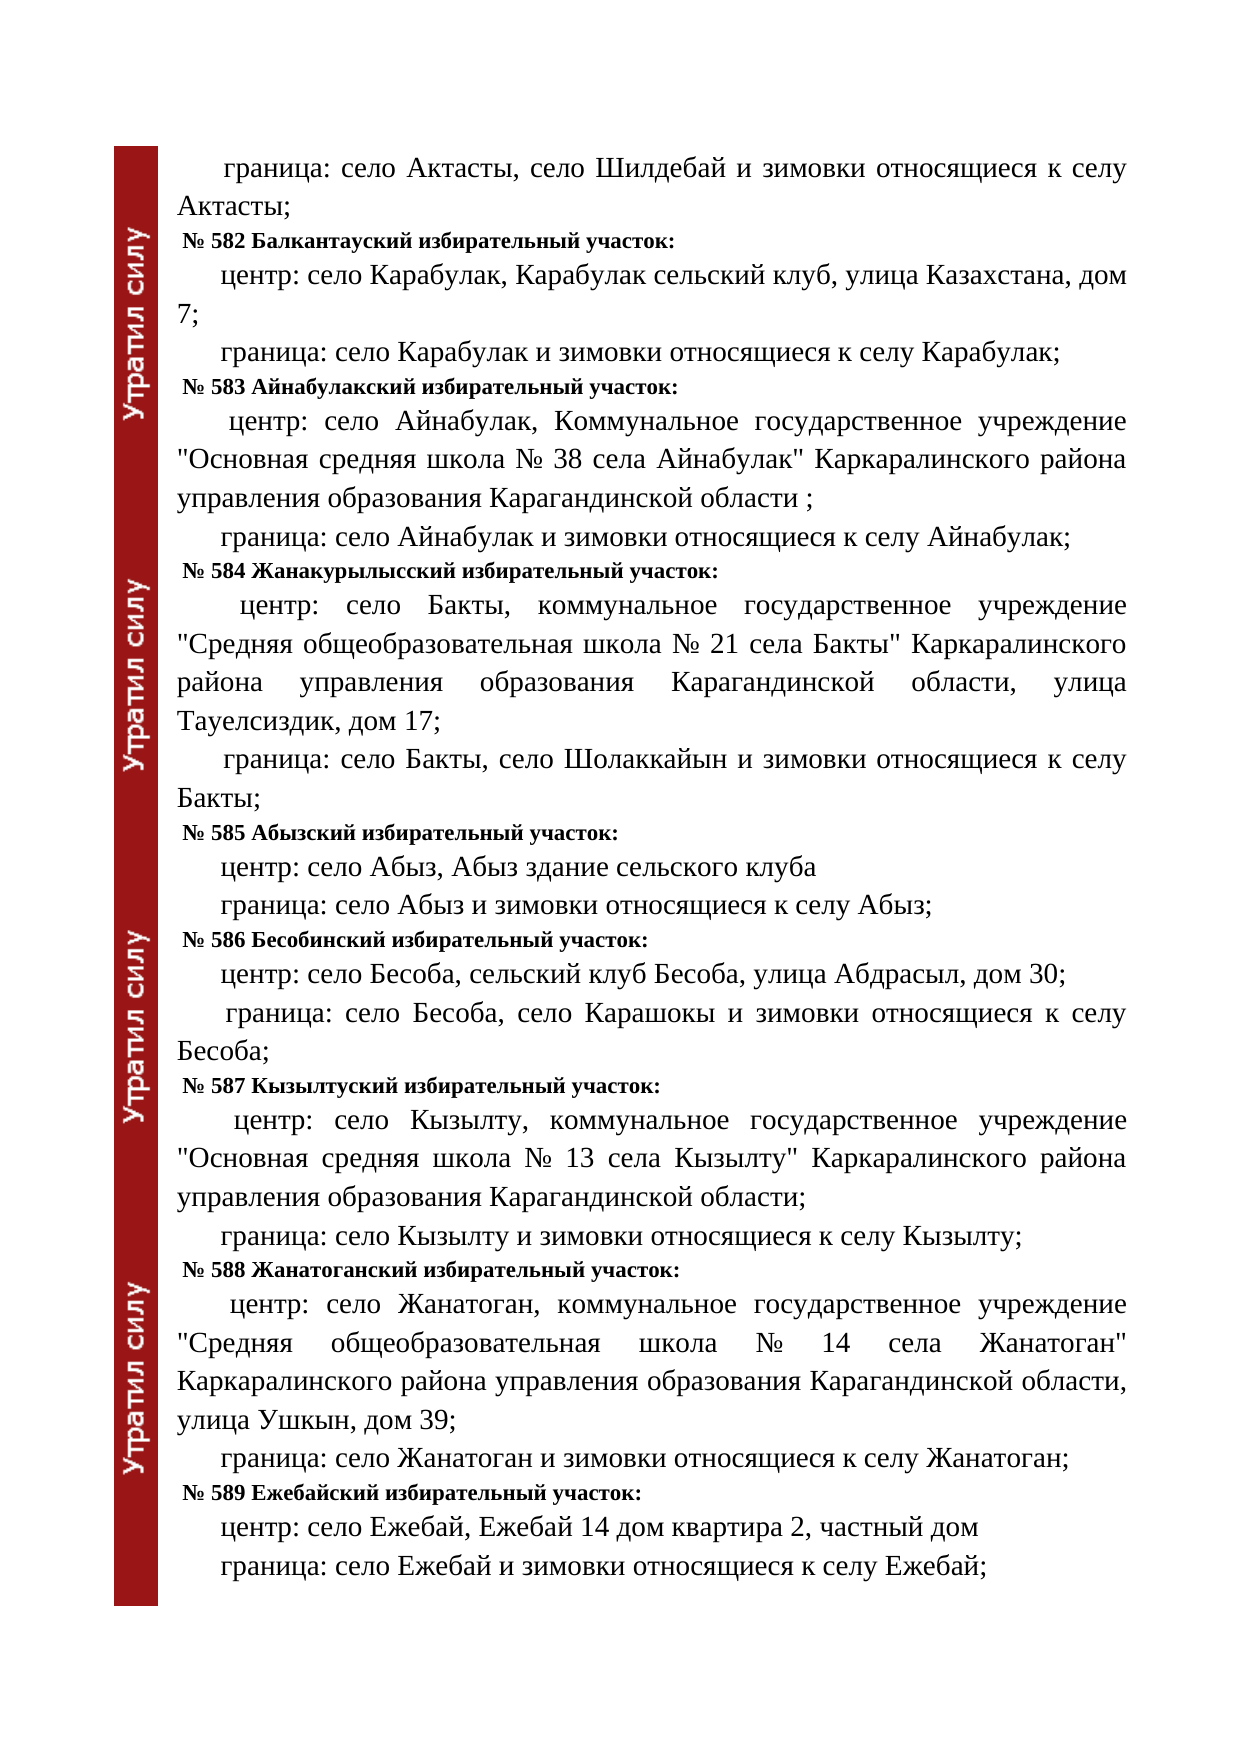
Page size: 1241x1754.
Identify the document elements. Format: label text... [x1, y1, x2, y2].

text центр: село Кызылту, коммунальное государственное учреждение "Основная средняя школа № 13 села Кызылту" Каркаралинского района управления образования Карагандинской области; [112, 1102, 1128, 1213]
text граница: село Абыз и зимовки относящиеся к селу Абыз; [112, 887, 1128, 921]
picture [114, 1098, 158, 1102]
picture [114, 882, 158, 887]
text граница: село Айнабулак и зимовки относящиеся к селу Айнабулак; [112, 519, 1128, 552]
picture [114, 845, 158, 849]
picture [114, 1543, 158, 1548]
text центр: село Абыз, Абыз здание сельского клуба [112, 849, 1128, 882]
text граница: село Кызылту и зимовки относящиеся к селу Кызылту; [112, 1218, 1128, 1251]
picture [114, 552, 158, 557]
picture [114, 737, 158, 742]
text № 584 Жанакурылысский избирательный участок: [112, 557, 1128, 584]
picture [114, 329, 158, 334]
text граница: село Бакты, село Шолаккайын и зимовки относящиеся к селу Бакты; [112, 742, 1128, 814]
text № 588 Жанатоганский избирательный участок: [112, 1256, 1128, 1283]
picture [114, 952, 158, 956]
text граница: село Ежебай и зимовки относящиеся к селу Ежебай; [112, 1548, 1128, 1581]
picture [114, 146, 158, 150]
text № 582 Балкантауский избирательный участок: [112, 227, 1128, 253]
picture [114, 921, 158, 926]
text центр: село Жанатоган, коммунальное государственное учреждение "Средняя общеобразовательная школа № 14 села Жанатоган" Каркаралинского района управления образования Карагандинской области, улица Ушкын, дом 39; [112, 1286, 1128, 1436]
picture [114, 368, 158, 373]
text граница: село Актасты, село Шилдебай и зимовки относящиеся к селу Актасты; [112, 150, 1128, 222]
text № 589 Ежебайский избирательный участок: [112, 1479, 1128, 1506]
picture [114, 253, 158, 257]
text граница: село Жанатоган и зимовки относящиеся к селу Жанатоган; [112, 1441, 1128, 1474]
picture [114, 514, 158, 519]
text № 587 Кызылтуский избирательный участок: [112, 1072, 1128, 1098]
picture [114, 222, 158, 227]
picture [114, 1213, 158, 1218]
text граница: село Карабулак и зимовки относящиеся к селу Карабулак; [112, 334, 1128, 368]
text № 583 Айнабулакский избирательный участок: [112, 373, 1128, 399]
text центр: село Ежебай, Ежебай 14 дом квартира 2, частный дом [112, 1509, 1128, 1543]
text центр: село Айнабулак, Коммунальное государственное учреждение "Основная средняя школа № 38 села Айнабулак" Каркаралинского района управления образования Карагандинской области ; [112, 403, 1128, 514]
picture [114, 990, 158, 995]
picture [114, 1474, 158, 1479]
picture [114, 1067, 158, 1072]
picture [114, 1581, 158, 1606]
text № 586 Бесобинский избирательный участок: [112, 926, 1128, 952]
picture [114, 1251, 158, 1256]
picture [114, 399, 158, 403]
text № 585 Абызский избирательный участок: [112, 819, 1128, 845]
text граница: село Бесоба, село Карашокы и зимовки относящиеся к селу Бесоба; [112, 995, 1128, 1067]
text центр: село Бесоба, сельский клуб Бесоба, улица Абдрасыл, дом 30; [112, 956, 1128, 990]
picture [114, 814, 158, 819]
picture [114, 1436, 158, 1441]
text центр: село Бакты, коммунальное государственное учреждение "Средняя общеобразовательная школа № 21 села Бакты" Каркаралинского района управления образования Карагандинской области, улица Тауелсиздик, дом 17; [112, 587, 1128, 737]
text центр: село Карабулак, Карабулак сельский клуб, улица Казахстана, дом 7; [112, 257, 1128, 329]
